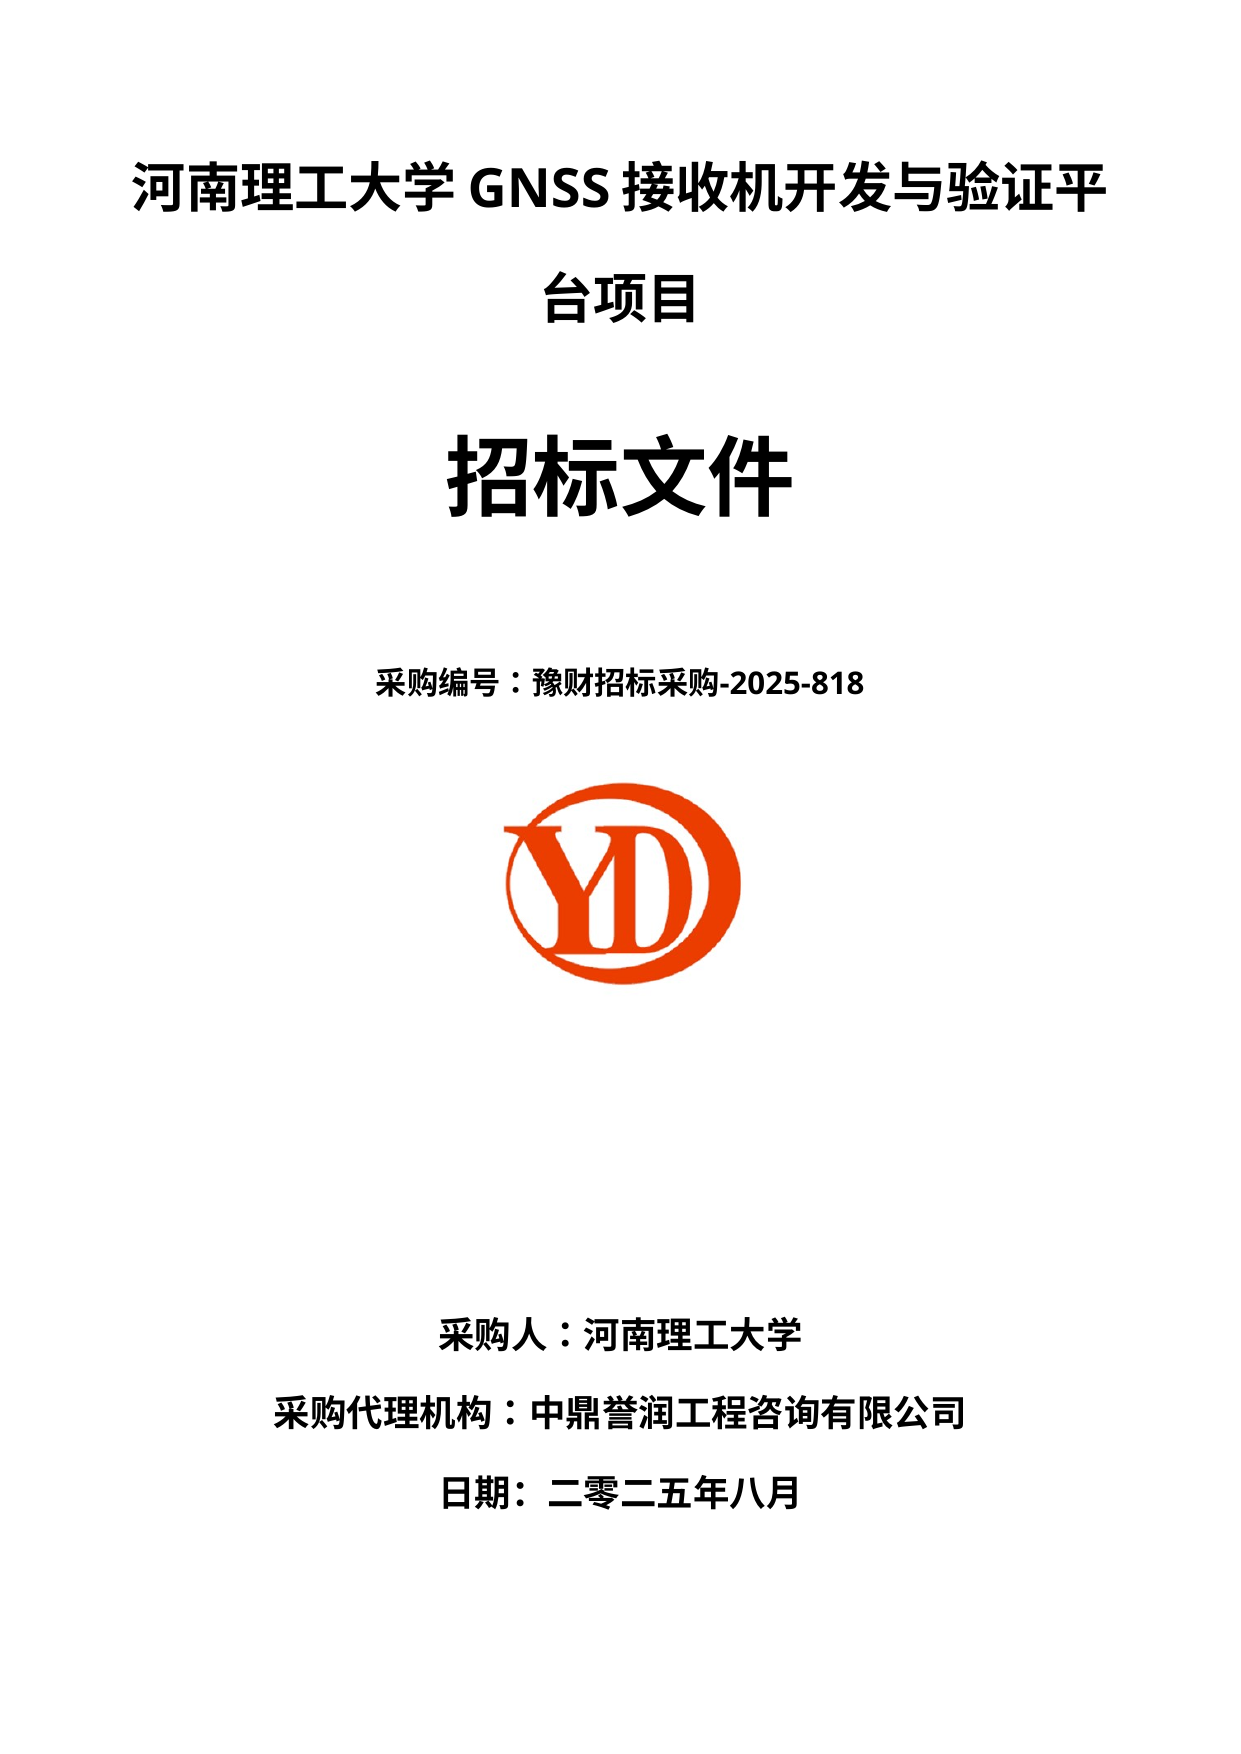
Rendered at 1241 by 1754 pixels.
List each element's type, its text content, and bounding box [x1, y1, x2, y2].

text 河南理工大学GNSS接收机开发与验证平台项目 [112, 150, 1128, 334]
text 日期：二零二五年八月 [112, 1464, 1128, 1517]
text 招标文件 [112, 416, 1128, 535]
picture [491, 771, 749, 1000]
text 采购代理机构：中鼎誉润工程咨询有限公司 [112, 1384, 1128, 1437]
text 采购人：河南理工大学 [112, 1310, 1128, 1359]
text 采购编号：豫财招标采购-2025-818 [112, 658, 1128, 704]
